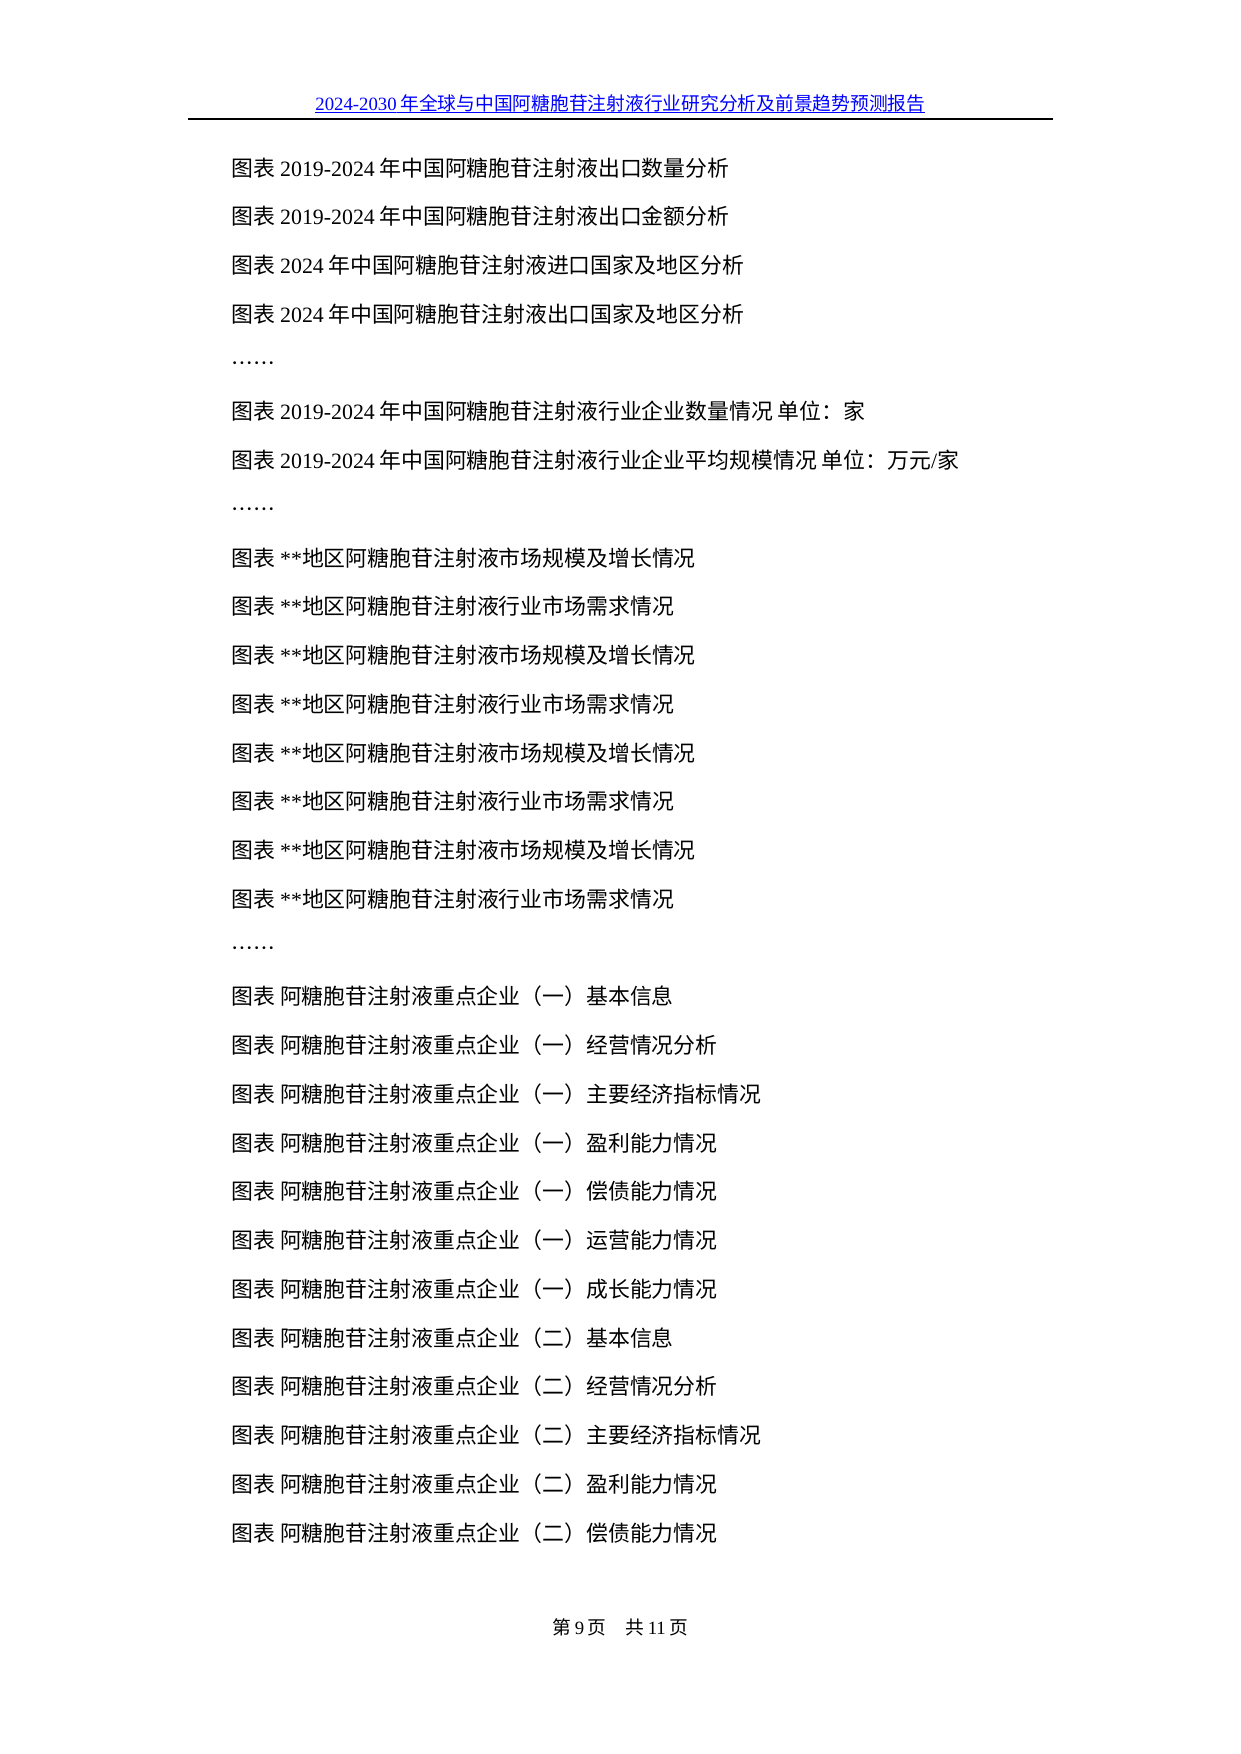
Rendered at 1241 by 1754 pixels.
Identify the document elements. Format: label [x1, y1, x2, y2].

text [187, 150, 1053, 1548]
